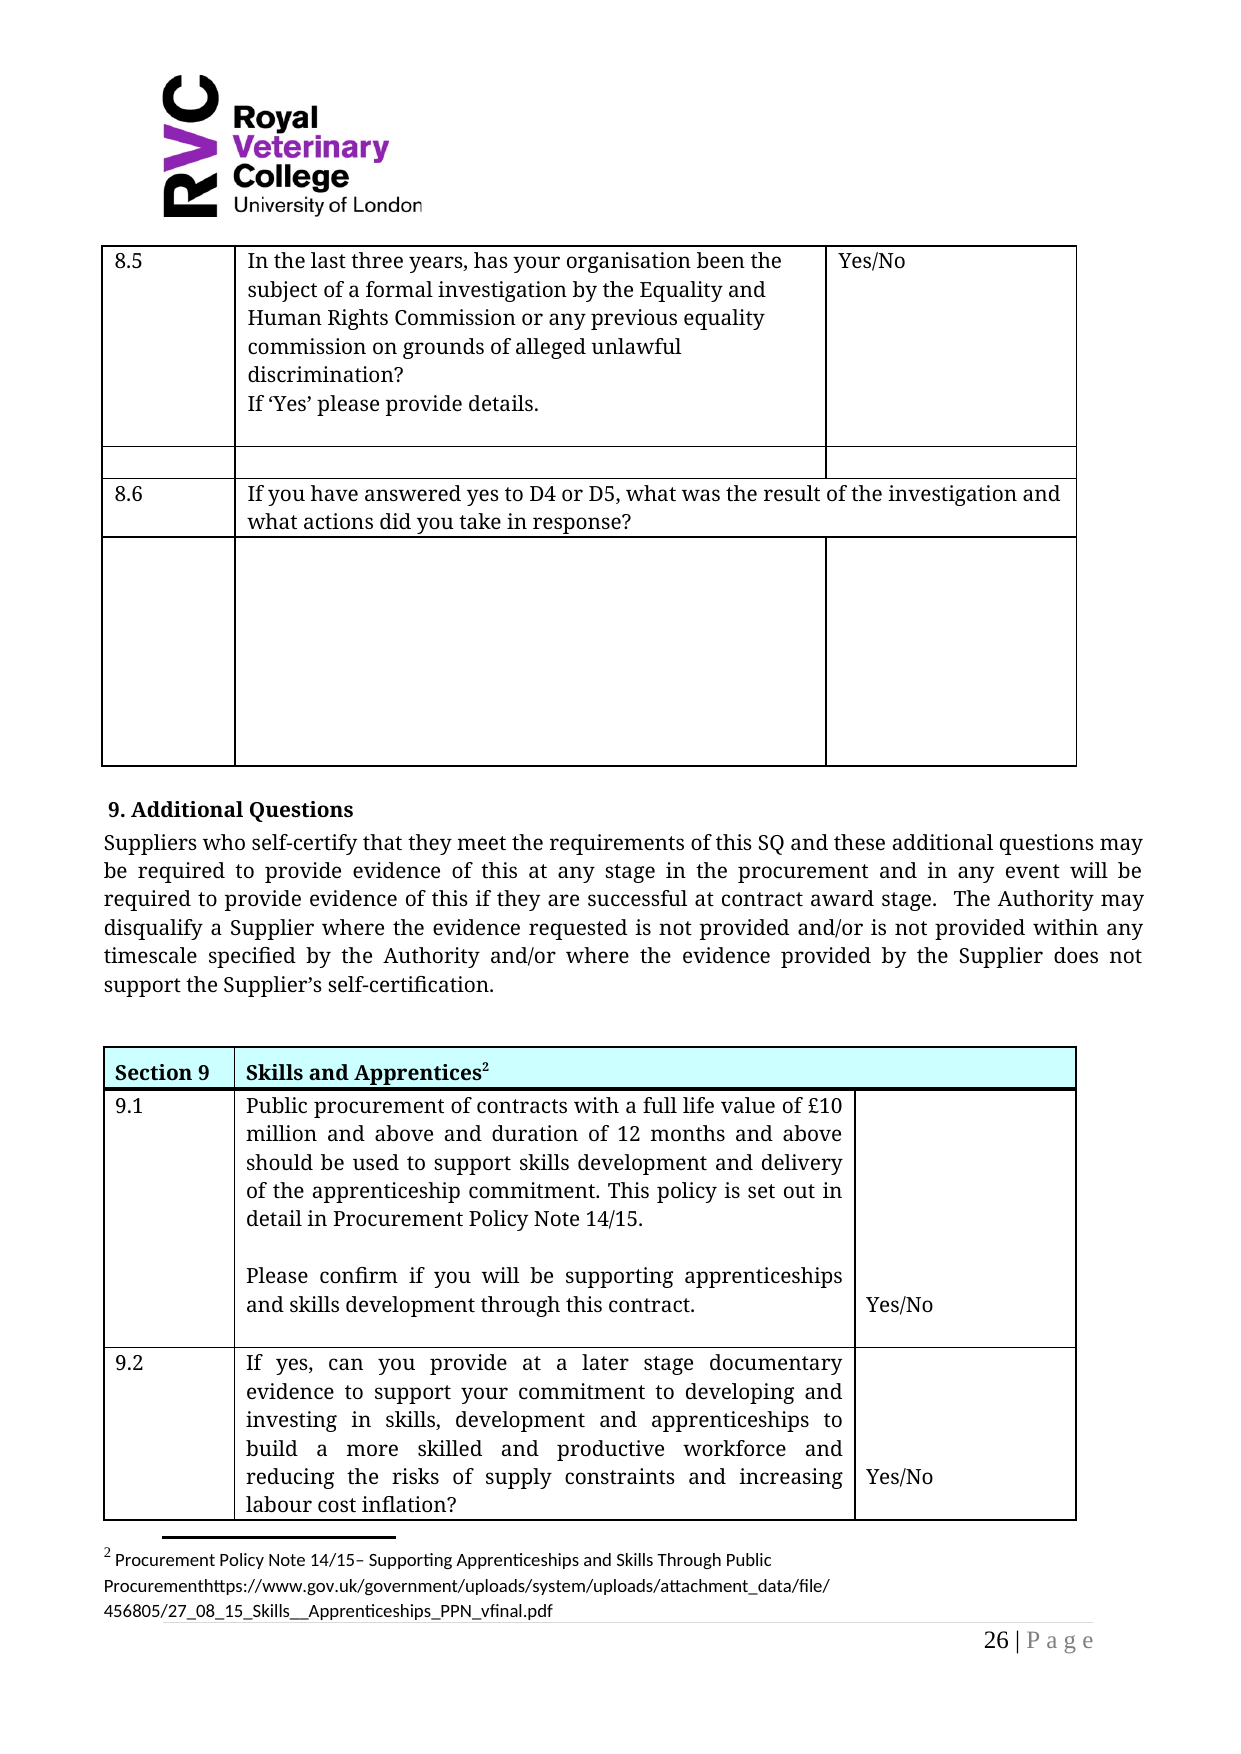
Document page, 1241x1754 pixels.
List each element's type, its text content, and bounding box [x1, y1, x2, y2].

table_cell 9.2 [105, 1348, 234, 1519]
table_header Skills and Apprentices [235, 1048, 1075, 1087]
table_cell In the last three years, has your organisation been the subject of a formal investigation by the Equality and Human Rights Commission or any previous equality commission on grounds of alleged unlawful discrimination? If ‘Yes’ please provide details. [236, 247, 825, 446]
table_cell [827, 538, 1076, 765]
table_header 9.1 [105, 1091, 234, 1347]
table_cell If you have answered yes to D4 or D5, what was the result of the investigation and what actions did you take in response? [236, 479, 1076, 536]
table_cell 8.6 [103, 479, 234, 536]
table_cell [103, 538, 234, 765]
picture [162, 75, 422, 217]
table_cell [236, 447, 825, 477]
table_cell 8.5 [103, 247, 234, 446]
table_cell Yes/No [827, 247, 1076, 446]
text Suppliers who self-certify that they meet the requirements of this SQ and these additional questions may be required to provide evidence of this at any stage in the procurement and in any event will be required to provide evidence of this if they are successful at contract award stage. The Authority may disqualify a Supplier where the evidence requested is not provided and/or is not provided within any timescale specified by the Authority and/or where the evidence provided by the Supplier does not support the Supplier’s self-certification. [103, 828, 1144, 998]
table_cell Yes/No [856, 1348, 1075, 1519]
table_header Section 9 [105, 1048, 234, 1087]
table_cell If yes, can you provide at a later stage documentary evidence to support your commitment to developing and investing in skills, development and apprenticeships to build a more skilled and productive workforce and reducing the risks of supply constraints and increasing labour cost inflation? [235, 1348, 854, 1519]
table_cell [236, 538, 825, 765]
table_header Yes/No [856, 1091, 1075, 1347]
table_cell [827, 447, 1076, 477]
table_header Public procurement of contracts with a full life value of £10 million and above and duration of 12 months and above should be used to support skills development and delivery of the apprenticeship commitment. This policy is set out in detail in Procurement Policy Note 14/15. Please confirm if you will be supporting apprenticeships and skills development through this contract. [235, 1091, 854, 1347]
table_cell [103, 447, 234, 477]
text 9. Additional Questions [108, 795, 1093, 823]
